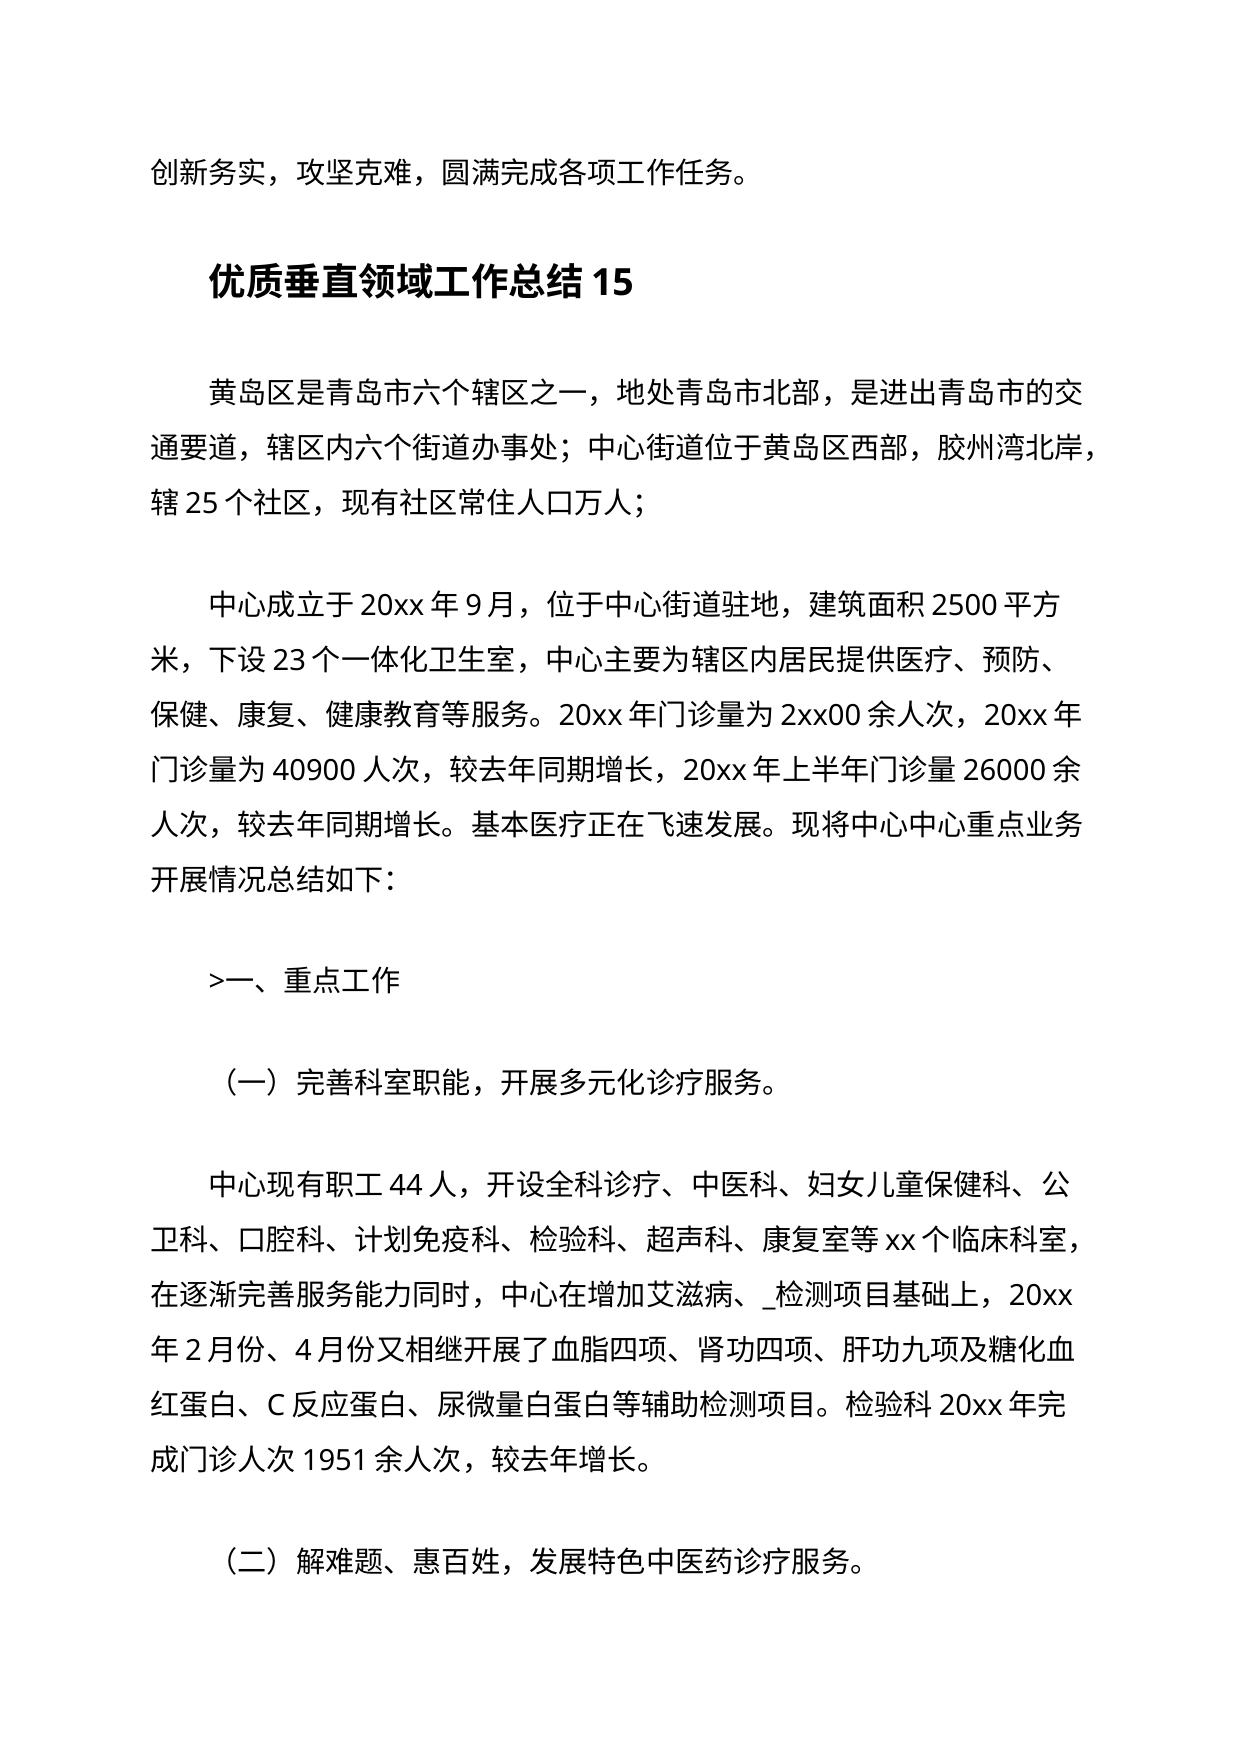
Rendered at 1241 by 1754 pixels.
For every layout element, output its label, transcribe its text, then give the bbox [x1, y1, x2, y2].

text 优质垂直领域工作总结15 [150, 252, 1090, 306]
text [150, 150, 1090, 192]
text 中心现有职工44人，开设全科诊疗、中医科、妇女儿童保健科、公卫科、口腔科、计划免疫科、检验科、超声科、康复室等xx个临床科室，在逐渐完善服务能力同时，中心在增加艾滋病、_检测项目基础上，20xx年2月份、4月份又相继开展了血脂四项、肾功四项、肝功九项及糖化血红蛋白、C反应蛋白、尿微量白蛋白等辅助检测项目。检验科20xx年完成门诊人次1951余人次，较去年增长。 [150, 1162, 1090, 1479]
text （二）解难题、惠百姓，发展特色中医药诊疗服务。 [150, 1538, 1090, 1581]
text 中心成立于20xx年9月，位于中心街道驻地，建筑面积2500平方米，下设23个一体化卫生室，中心主要为辖区内居民提供医疗、预防、保健、康复、健康教育等服务。20xx年门诊量为2xx00余人次，20xx年门诊量为40900人次，较去年同期增长，20xx年上半年门诊量26000余人次，较去年同期增长。基本医疗正在飞速发展。现将中心中心重点业务开展情况总结如下： [150, 581, 1090, 898]
text 黄岛区是青岛市六个辖区之一，地处青岛市北部，是进出青岛市的交通要道，辖区内六个街道办事处；中心街道位于黄岛区西部，胶州湾北岸，辖25个社区，现有社区常住人口万人； [150, 369, 1090, 522]
text （一）完善科室职能，开展多元化诊疗服务。 [150, 1060, 1090, 1102]
text >一、重点工作 [150, 958, 1090, 1000]
